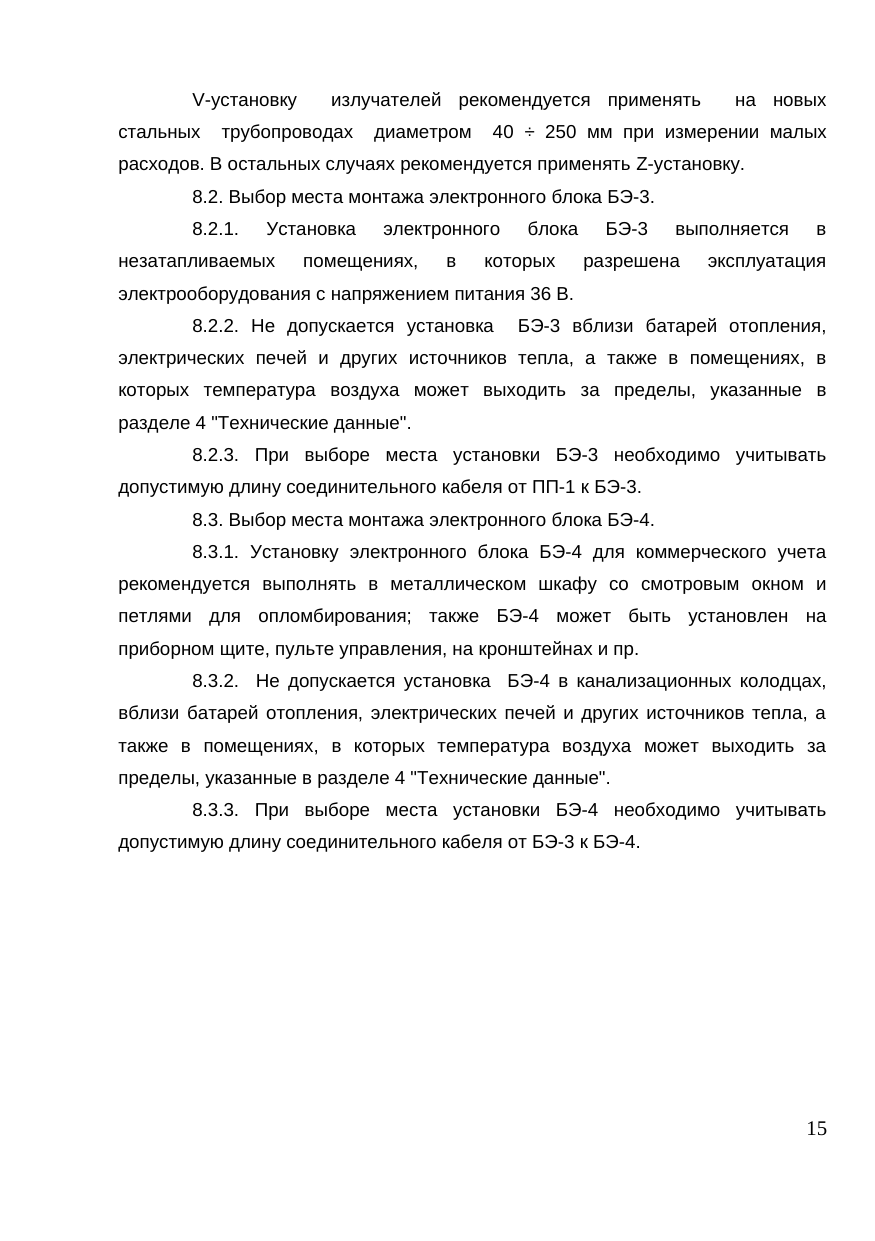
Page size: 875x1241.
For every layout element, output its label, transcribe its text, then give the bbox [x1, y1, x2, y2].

text 8.2.2. Не допускается установка БЭ-3 вблизи батарей отопления, электрических печей и других источников тепла, а также в помещениях, в которых температура воздуха может выходить за пределы, указанные в разделе 4 "Технические данные". [118, 315, 827, 433]
text 8.3.1. Установку электронного блока БЭ-4 для коммерческого учета рекомендуется выполнять в металлическом шкафу со смотровым окном и петлями для опломбирования; также БЭ-4 может быть установлен на приборном щите, пульте управления, на кронштейнах и пр. [118, 541, 827, 659]
text 8.3.2. Не допускается установка БЭ-4 в канализационных колодцах, вблизи батарей отопления, электрических печей и других источников тепла, а также в помещениях, в которых температура воздуха может выходить за пределы, указанные в разделе 4 "Технические данные". [118, 670, 827, 788]
text 8.3.3. При выборе места установки БЭ-4 необходимо учитывать допустимую длину соединительного кабеля от БЭ-3 к БЭ-4. [118, 799, 827, 853]
text 8.2.1. Установка электронного блока БЭ-3 выполняется в незатапливаемых помещениях, в которых разрешена эксплуатация электрооборудования с напряжением питания 36 В. [118, 218, 827, 304]
text 8.3. Выбор места монтажа электронного блока БЭ-4. [118, 508, 827, 530]
text V-установку излучателей рекомендуется применять на новых стальных трубопроводах диаметром 40 ÷ 250 мм при измерении малых расходов. В остальных случаях рекомендуется применять Z-установку. [118, 89, 827, 175]
text 8.2. Выбор места монтажа электронного блока БЭ-3. [118, 186, 827, 207]
text 8.2.3. При выборе места установки БЭ-3 необходимо учитывать допустимую длину соединительного кабеля от ПП-1 к БЭ-3. [118, 444, 827, 498]
